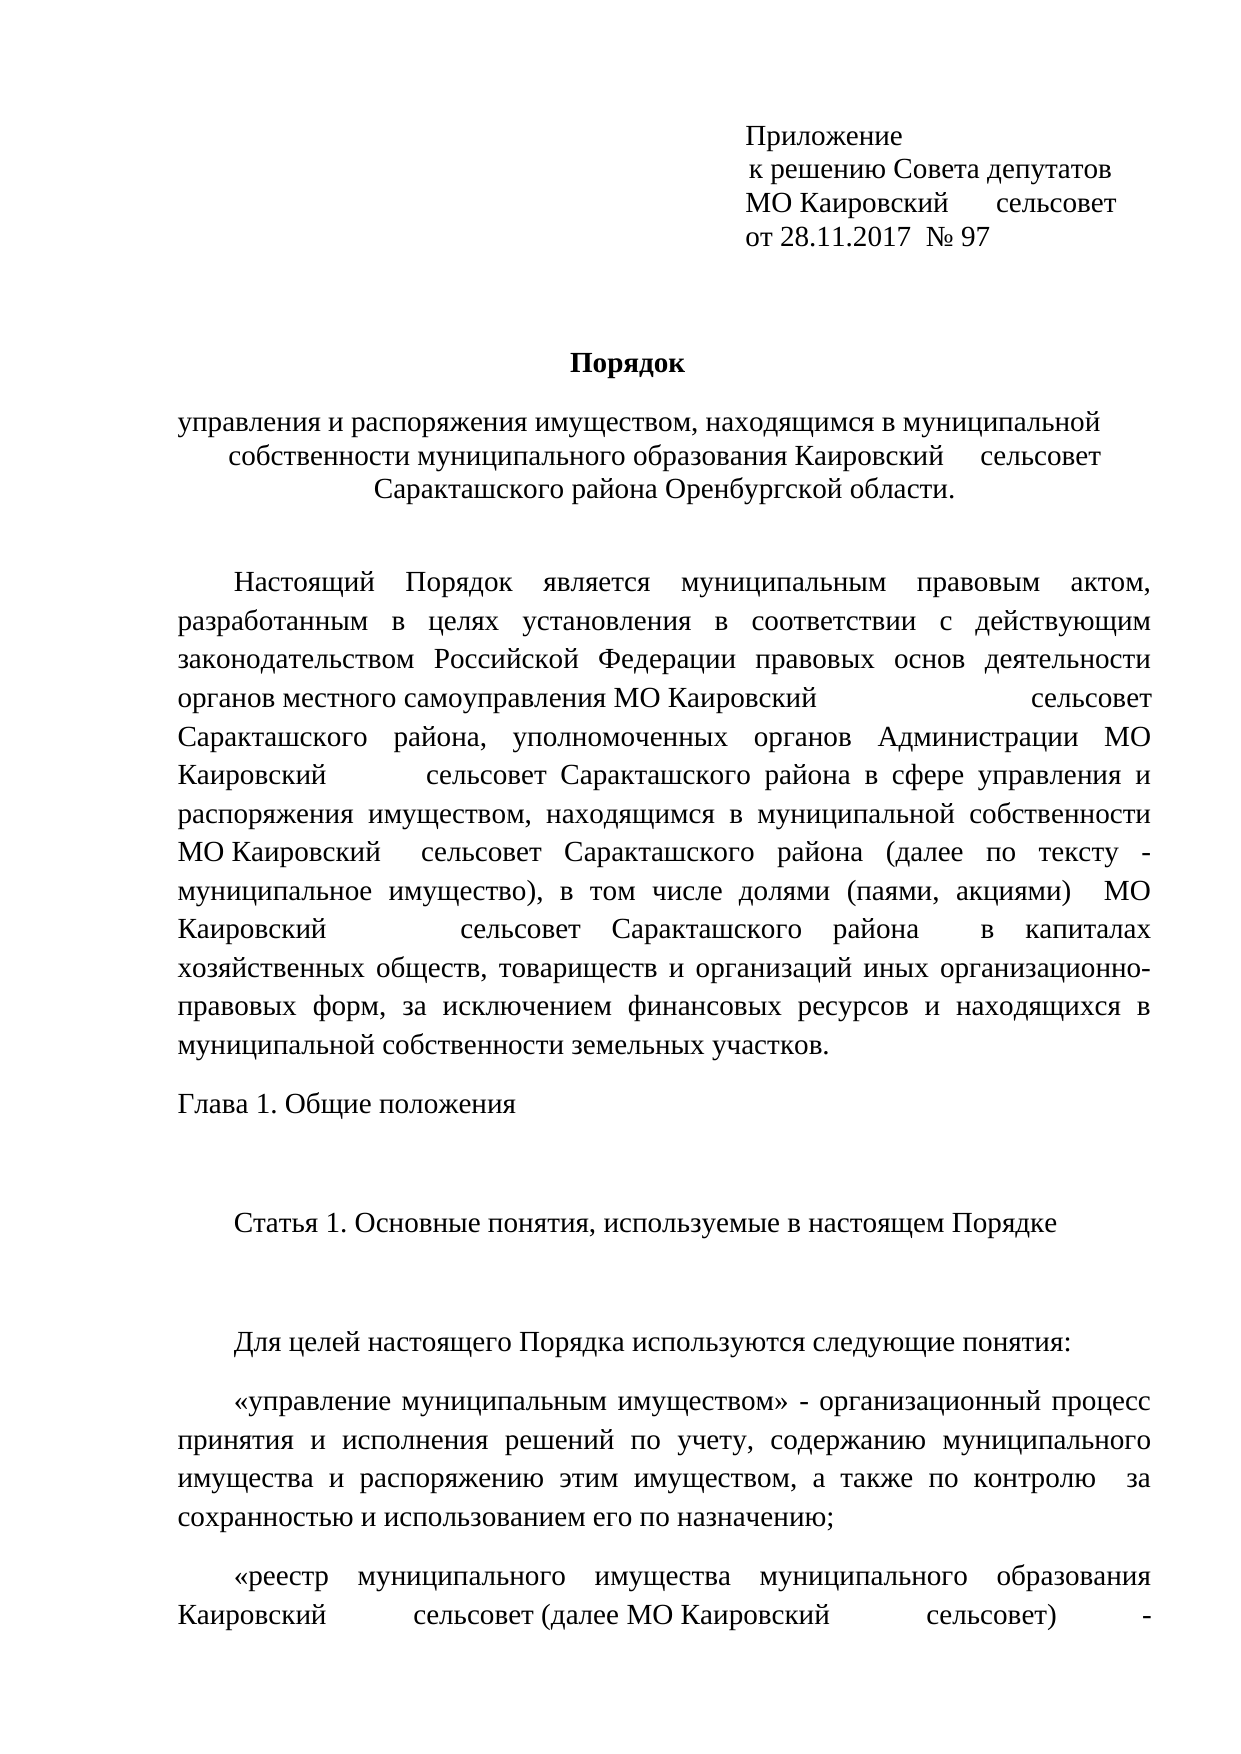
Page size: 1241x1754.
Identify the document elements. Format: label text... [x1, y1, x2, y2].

text Глава 1. Общие положения [177, 1086, 1152, 1120]
text управления и распоряжения имуществом, находящимся в муниципальной [177, 404, 1152, 438]
text Порядок [177, 345, 1152, 379]
text Саракташского района Оренбургской области. [177, 472, 1152, 505]
text собственности муниципального образования Каировский сельсовет [177, 438, 1152, 472]
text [177, 1558, 1152, 1630]
text от 28.11.2017 № 97 [709, 219, 1152, 252]
text к решению Совета депутатов [709, 152, 1152, 185]
text Приложение [709, 118, 1152, 152]
text Настоящий Порядок является муниципальным правовым актом, разработанным в целях установления в соответствии с действующим законодательством Российской Федерации правовых основ деятельности органов местного самоуправления МО Каировский сельсовет Саракташского района, уполномоченных органов Администрации МО Каировский сельсовет Саракташского района в сфере управления и распоряжения имуществом, находящимся в муниципальной собственности МО Каировский сельсовет Саракташского района (далее по тексту - муниципальное имущество), в том числе долями (паями, акциями) МО Каировский сельсовет Саракташского района в капиталах хозяйственных обществ, товариществ и организаций иных организационно-правовых форм, за исключением финансовых ресурсов и находящихся в муниципальной собственности земельных участков. [177, 564, 1152, 1061]
text Статья 1. Основные понятия, используемые в настоящем Порядке [177, 1205, 1152, 1239]
text Для целей настоящего Порядка используются следующие понятия: [177, 1324, 1152, 1357]
text «управление муниципальным имуществом» - организационный процесс принятия и исполнения решений по учету, содержанию муниципального имущества и распоряжению этим имуществом, а также по контролю за сохранностью и использованием его по назначению; [177, 1383, 1152, 1532]
text МО Каировский сельсовет [709, 185, 1152, 219]
